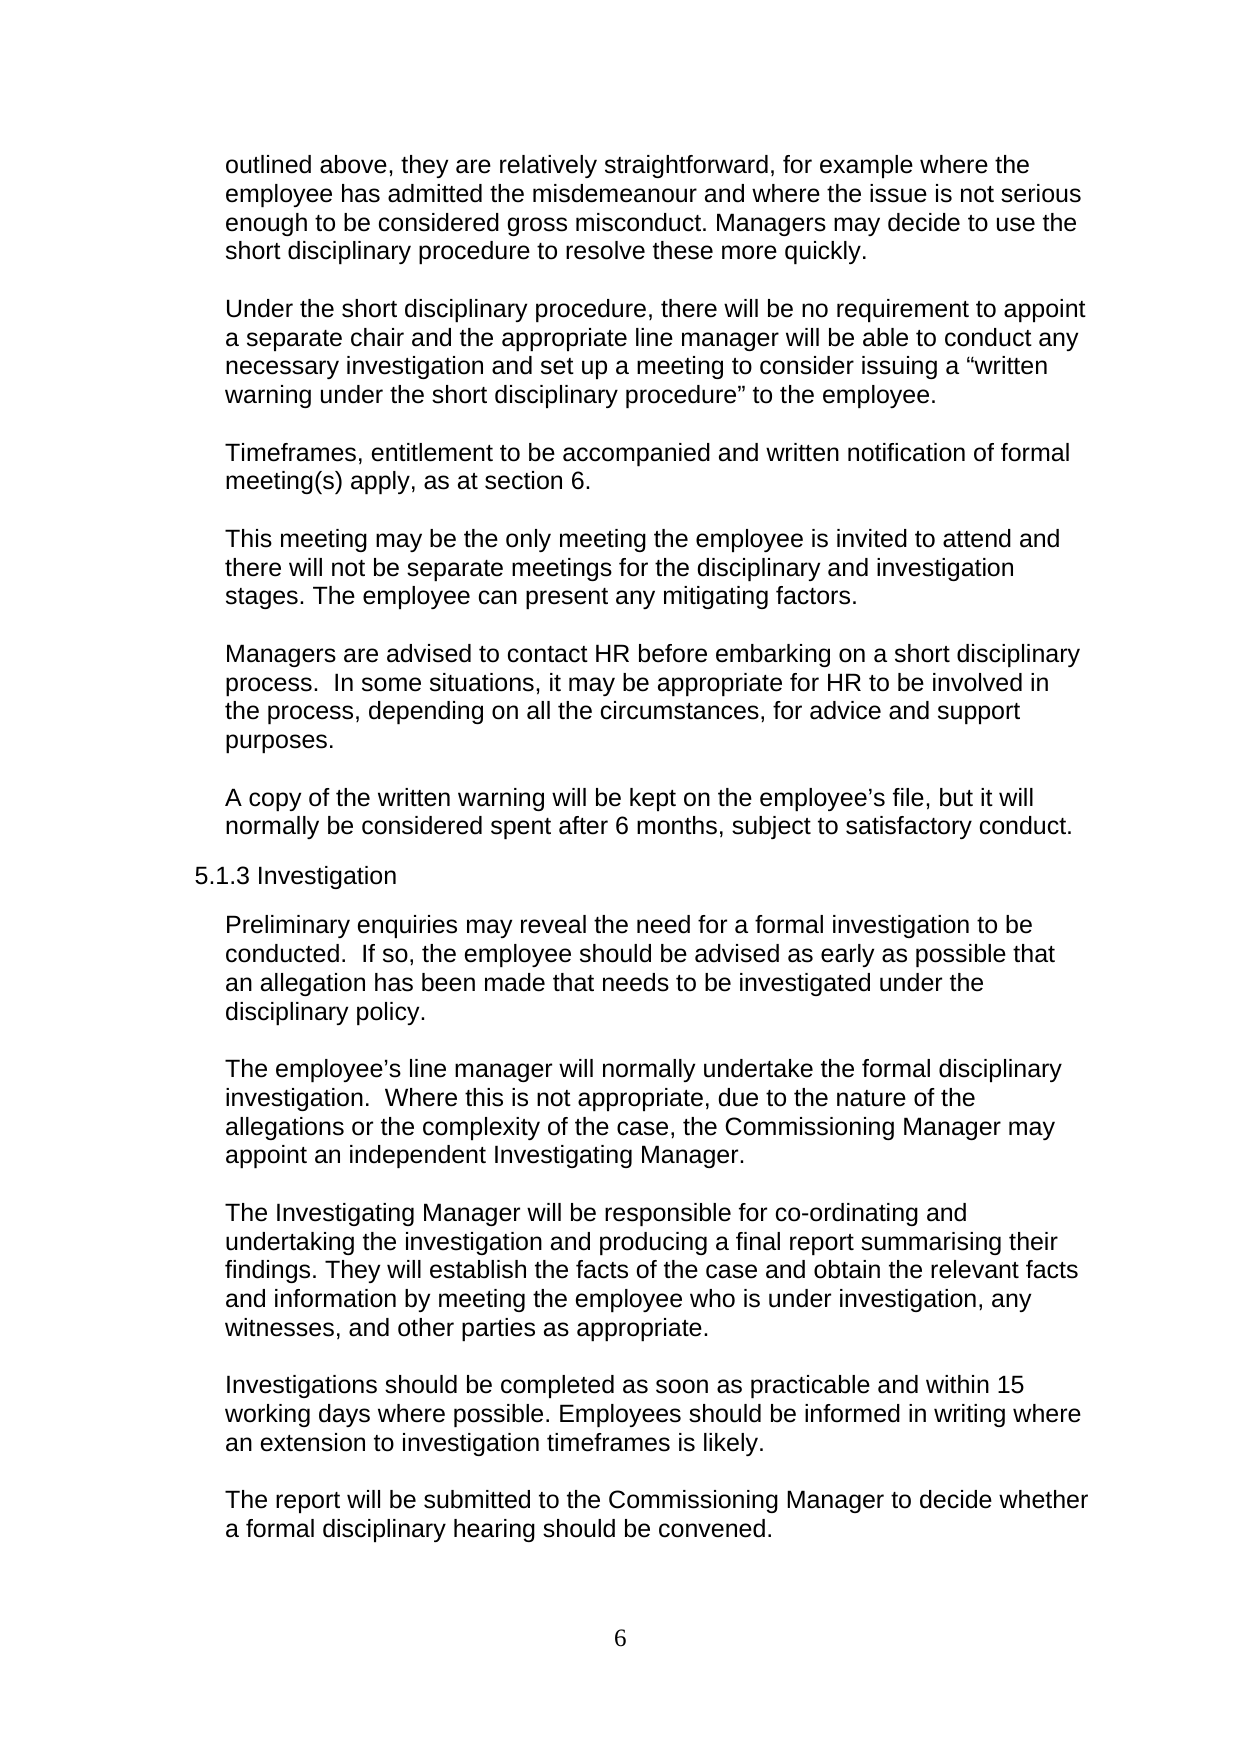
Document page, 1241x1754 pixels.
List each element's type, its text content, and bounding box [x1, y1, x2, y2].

list Managers are advised to contact HR before embarking on a short disciplinary process. In some situations, it may be appropriate for HR to be involved in the process, depending on all the circumstances, for advice and support purposes. [225, 639, 1090, 754]
list Under the short disciplinary procedure, there will be no requirement to appoint a separate chair and the appropriate line manager will be able to conduct any necessary investigation and set up a meeting to consider issuing a “written warning under the short disciplinary procedure” to the employee. [225, 294, 1090, 409]
list Timeframes, entitlement to be accompanied and written notification of formal meeting(s) apply, as at section 6. [225, 437, 1090, 495]
list The report will be submitted to the Commissioning Manager to decide whether a formal disciplinary hearing should be convened. [225, 1485, 1090, 1543]
list A copy of the written warning will be kept on the employee’s file, but it will normally be considered spent after 6 months, subject to satisfactory conduct. [225, 782, 1090, 840]
list The Investigating Manager will be responsible for co-ordinating and undertaking the investigation and producing a final report summarising their findings. They will establish the facts of the case and obtain the relevant facts and information by meeting the employee who is under investigation, any witnesses, and other parties as appropriate. [225, 1198, 1090, 1342]
list Preliminary enquiries may reveal the need for a formal investigation to be conducted. If so, the employee should be advised as early as possible that an allegation has been made that needs to be investigated under the disciplinary policy. [225, 910, 1090, 1025]
list The employee’s line manager will normally undertake the formal disciplinary investigation. Where this is not appropriate, due to the nature of the allegations or the complexity of the case, the Commissioning Manager may appoint an independent Investigating Manager. [225, 1054, 1090, 1169]
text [187, 150, 1090, 265]
list This meeting may be the only meeting the employee is invited to attend and there will not be separate meetings for the disciplinary and investigation stages. The employee can present any mitigating factors. [225, 524, 1090, 610]
subtitle 5.1.3 Investigation [194, 861, 1090, 889]
list Investigations should be completed as soon as practicable and within 15 working days where possible. Employees should be informed in writing where an extension to investigation timeframes is likely. [225, 1370, 1090, 1457]
